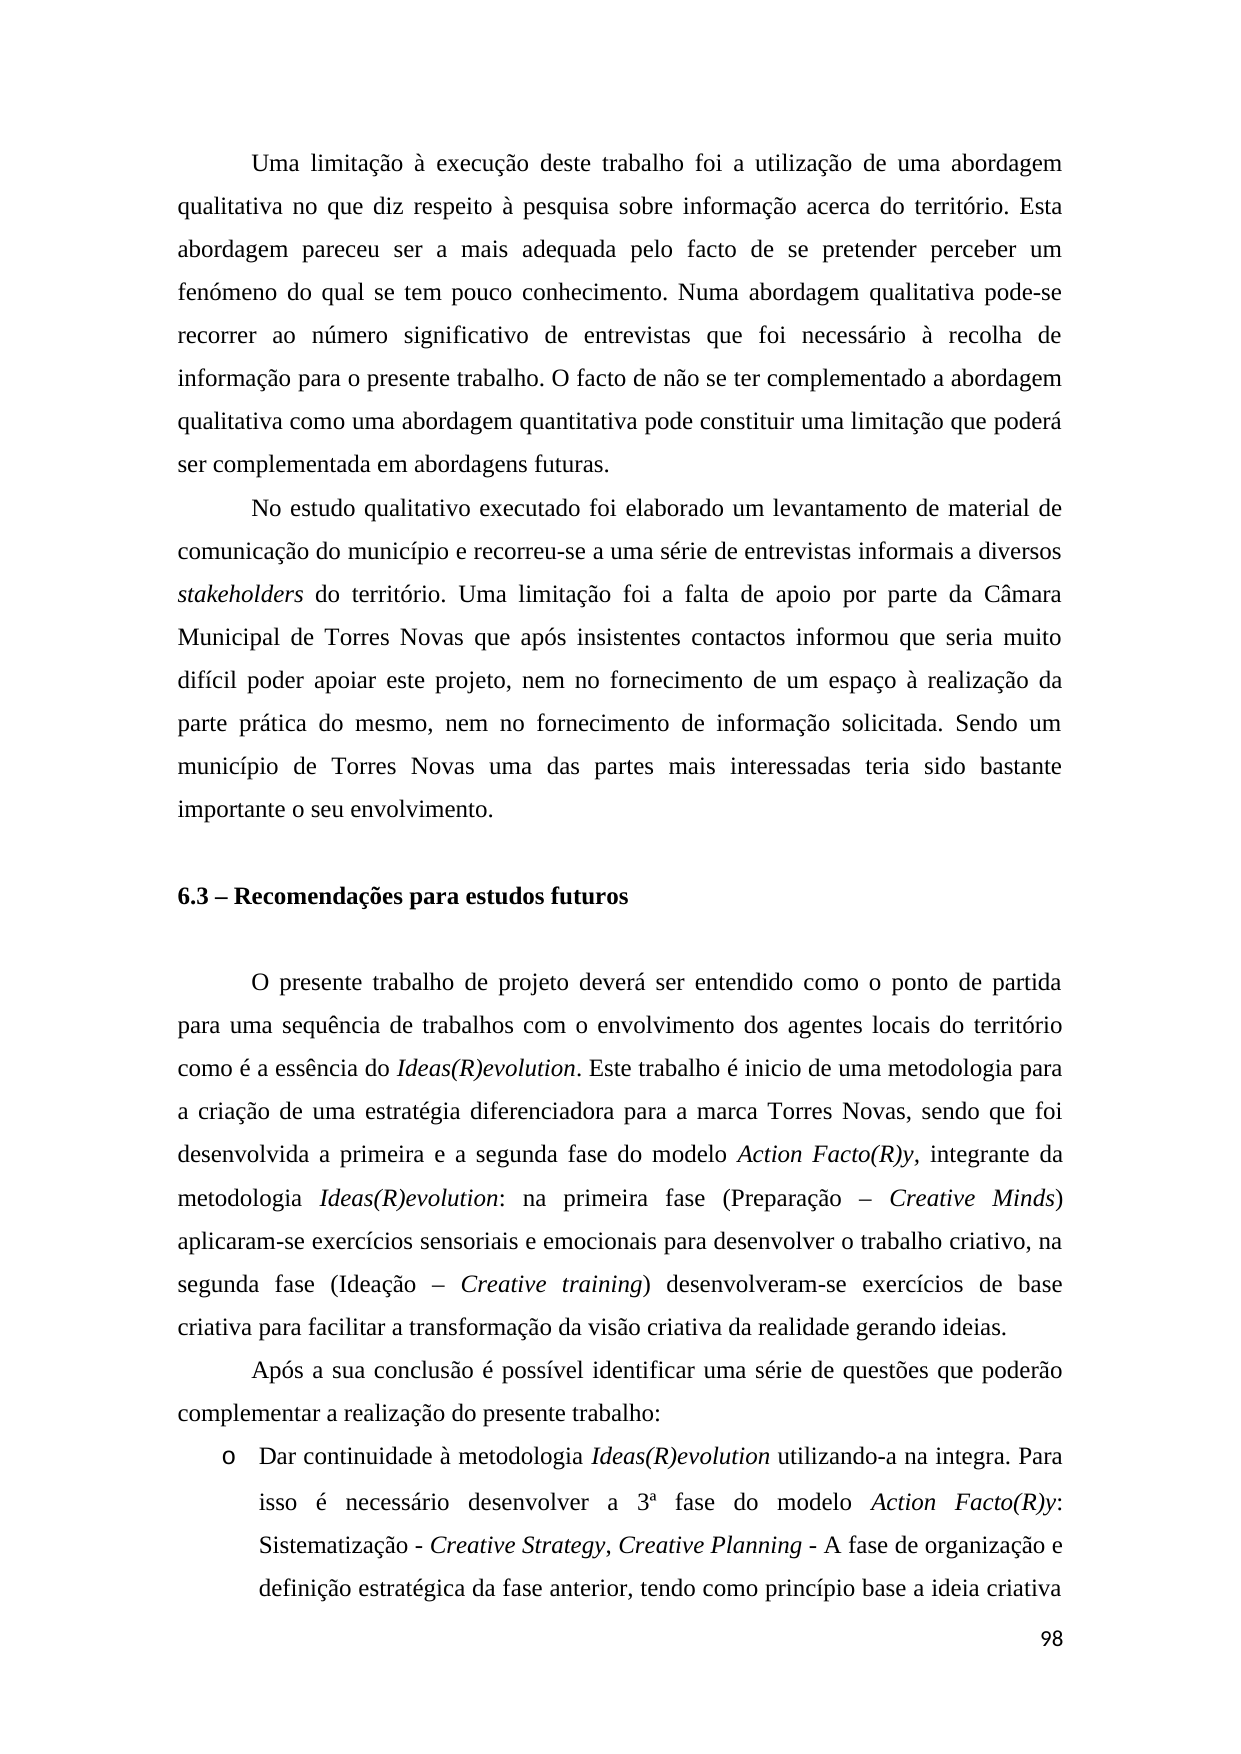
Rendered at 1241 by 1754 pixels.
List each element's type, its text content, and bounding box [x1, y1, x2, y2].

text Após a sua conclusão é possível identificar uma série de questões que poderão complementar a realização do presente trabalho: [177, 1355, 1063, 1427]
text O presente trabalho de projeto deverá ser entendido como o ponto de partida para uma sequência de trabalhos com o envolvimento dos agentes locais do território como é a essência do Ideas(R)evolution. Este trabalho é inicio de uma metodologia para a criação de uma estratégia diferenciadora para a marca Torres Novas, sendo que foi desenvolvida a primeira e a segunda fase do modelo Action Facto(R)y, integrante da metodologia Ideas(R)evolution: na primeira fase (Preparação – Creative Minds) aplicaram-se exercícios sensoriais e emocionais para desenvolver o trabalho criativo, na segunda fase (Ideação – Creative training) desenvolveram-se exercícios de base criativa para facilitar a transformação da visão criativa da realidade gerando ideias. [177, 967, 1063, 1341]
text Uma limitação à execução deste trabalho foi a utilização de uma abordagem qualitativa no que diz respeito à pesquisa sobre informação acerca do território. Esta abordagem pareceu ser a mais adequada pelo facto de se pretender perceber um fenómeno do qual se tem pouco conhecimento. Numa abordagem qualitativa pode-se recorrer ao número significativo de entrevistas que foi necessário à recolha de informação para o presente trabalho. O facto de não se ter complementado a abordagem qualitativa como uma abordagem quantitativa pode constituir uma limitação que poderá ser complementada em abordagens futuras. [177, 148, 1063, 478]
text No estudo qualitativo executado foi elaborado um levantamento de material de comunicação do município e recorreu-se a uma série de entrevistas informais a diversos stakeholders do território. Uma limitação foi a falta de apoio por parte da Câmara Municipal de Torres Novas que após insistentes contactos informou que seria muito difícil poder apoiar este projeto, nem no fornecimento de um espaço à realização da parte prática do mesmo, nem no fornecimento de informação solicitada. Sendo um município de Torres Novas uma das partes mais interessadas teria sido bastante importante o seu envolvimento. [177, 493, 1063, 823]
text 6.3 – Recomendações para estudos futuros [177, 881, 1063, 909]
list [221, 1441, 1063, 1602]
